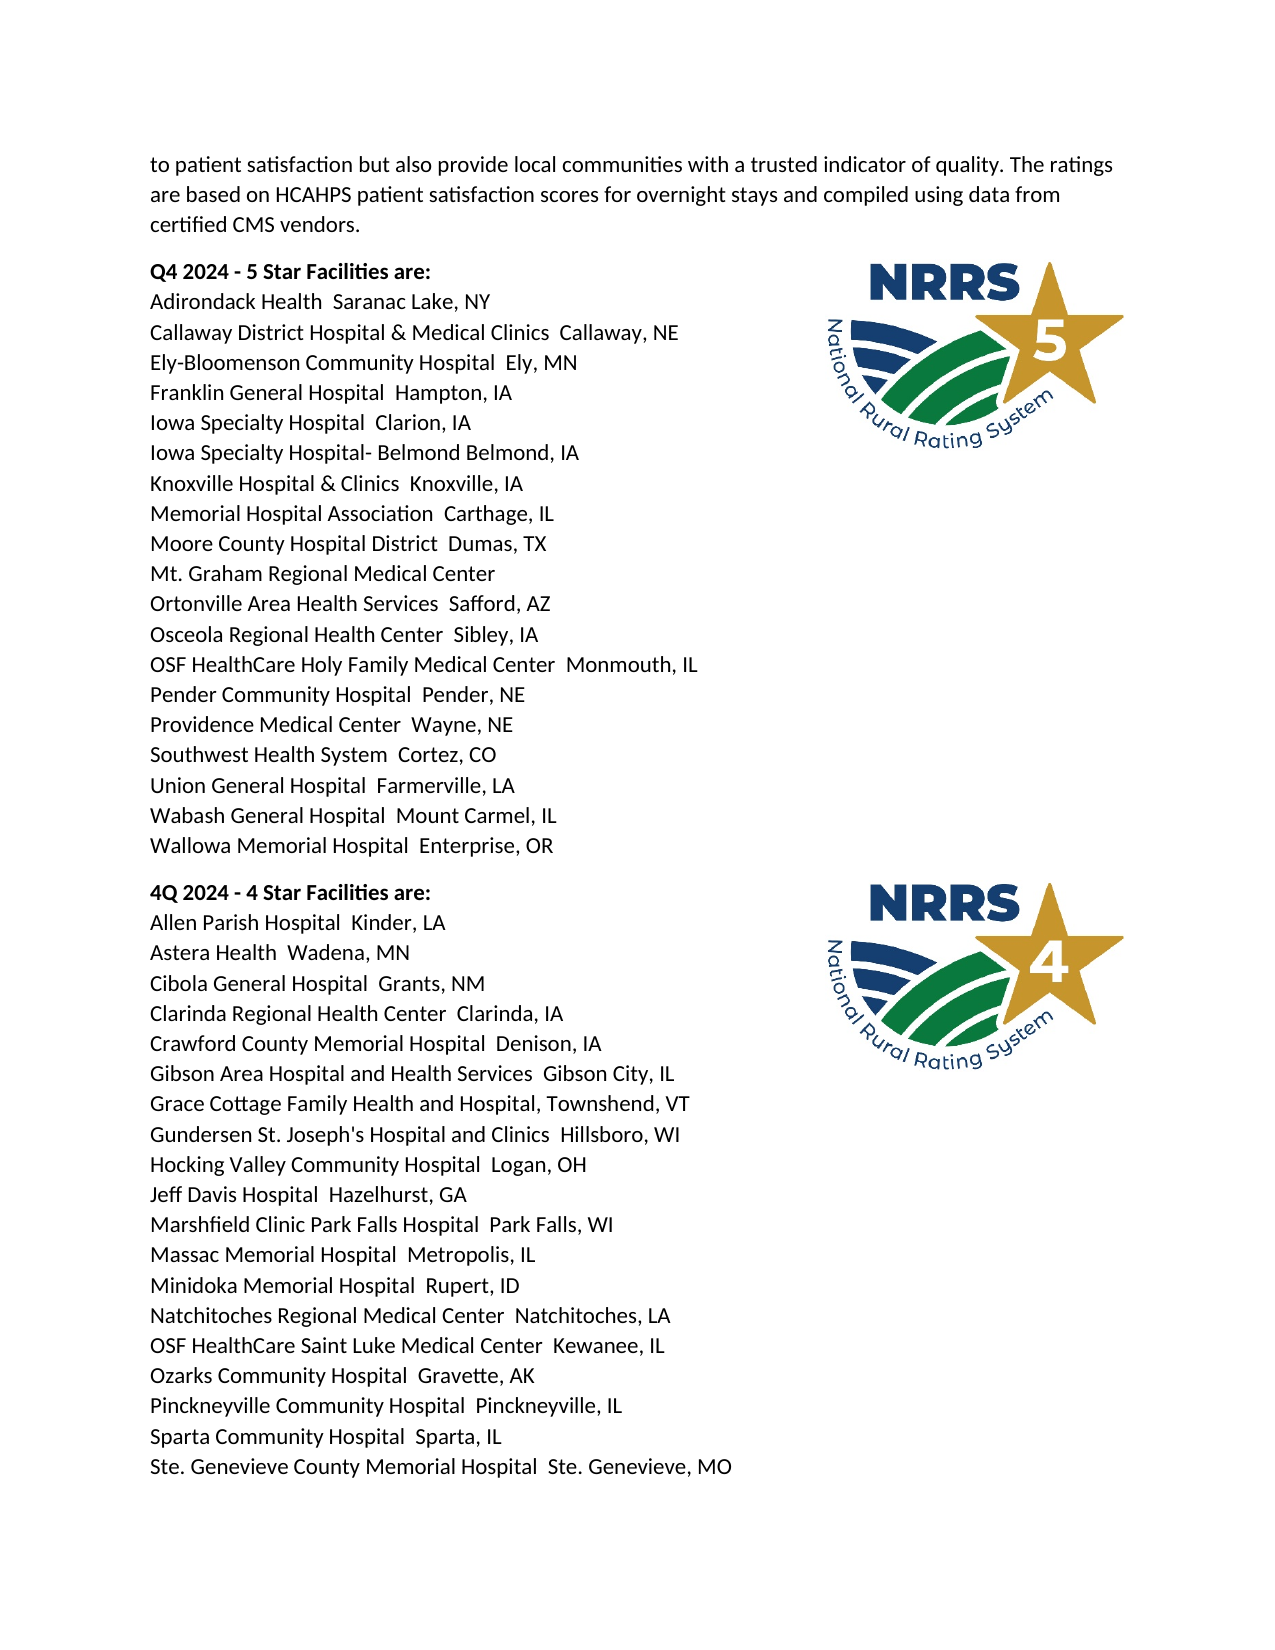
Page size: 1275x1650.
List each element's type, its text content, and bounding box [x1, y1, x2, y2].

text Massac Memorial Hospital Metropolis, IL [150, 1241, 1125, 1269]
text Callaway District Hospital & Medical Clinics Callaway, NE [150, 318, 825, 346]
text Memorial Hospital Association Carthage, IL [150, 499, 1125, 527]
text Gibson Area Hospital and Health Services Gibson City, IL [150, 1059, 1125, 1087]
text Iowa Specialty Hospital- Belmond Belmond, IA [150, 438, 1125, 467]
text Pender Community Hospital Pender, NE [150, 680, 1125, 708]
text Jeff Davis Hospital Hazelhurst, GA [150, 1180, 1125, 1208]
text Q4 2024 - 5 Star Facilities are: Adirondack Health Saranac Lake, NY [150, 257, 1125, 316]
text Ortonville Area Health Services Safford, AZ [150, 589, 1125, 618]
text OSF HealthCare Saint Luke Medical Center Kewanee, IL [150, 1331, 1125, 1359]
text Minidoka Memorial Hospital Rupert, ID [150, 1271, 1125, 1299]
text Iowa Specialty Hospital Clarion, IA [150, 408, 825, 436]
text Sparta Community Hospital Sparta, IL [150, 1422, 1125, 1450]
text Clarinda Regional Health Center Clarinda, IA [150, 999, 825, 1027]
text Marshfield Clinic Park Falls Hospital Park Falls, WI [150, 1210, 1125, 1238]
text Knoxville Hospital & Clinics Knoxville, IA [150, 469, 1125, 497]
text Mt. Graham Regional Medical Center [150, 559, 1125, 587]
text Cibola General Hospital Grants, NM [150, 969, 825, 997]
text Hocking Valley Community Hospital Logan, OH [150, 1150, 1125, 1178]
text Franklin General Hospital Hampton, IA [150, 378, 825, 406]
text Pinckneyville Community Hospital Pinckneyville, IL [150, 1392, 1125, 1420]
text Grace Cottage Family Health and Hospital, Townshend, VT [150, 1089, 1125, 1118]
picture [825, 259, 1125, 451]
text Wabash General Hospital Mount Carmel, IL [150, 801, 1125, 829]
text Astera Health Wadena, MN [150, 938, 825, 967]
text Southwest Health System Cortez, CO [150, 741, 1125, 769]
text Crawford County Memorial Hospital Denison, IA [150, 1029, 825, 1057]
text Union General Hospital Farmerville, LA [150, 771, 1125, 799]
text Ste. Genevieve County Memorial Hospital Ste. Genevieve, MO [150, 1452, 1125, 1480]
text 4Q 2024 - 4 Star Facilities are: Allen Parish Hospital Kinder, LA [150, 878, 1125, 936]
text Natchitoches Regional Medical Center Natchitoches, LA [150, 1301, 1125, 1329]
text Providence Medical Center Wayne, NE [150, 710, 1125, 738]
text Osceola Regional Health Center Sibley, IA [150, 620, 1125, 648]
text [150, 150, 1125, 238]
text Gundersen St. Joseph's Hospital and Clinics Hillsboro, WI [150, 1120, 1125, 1148]
text Wallowa Memorial Hospital Enterprise, OR [150, 831, 1125, 859]
picture [825, 880, 1125, 1072]
text Moore County Hospital District Dumas, TX [150, 529, 1125, 557]
text Ely-Bloomenson Community Hospital Ely, MN [150, 348, 825, 376]
text Ozarks Community Hospital Gravette, AK [150, 1361, 1125, 1389]
text OSF HealthCare Holy Family Medical Center Monmouth, IL [150, 650, 1125, 678]
